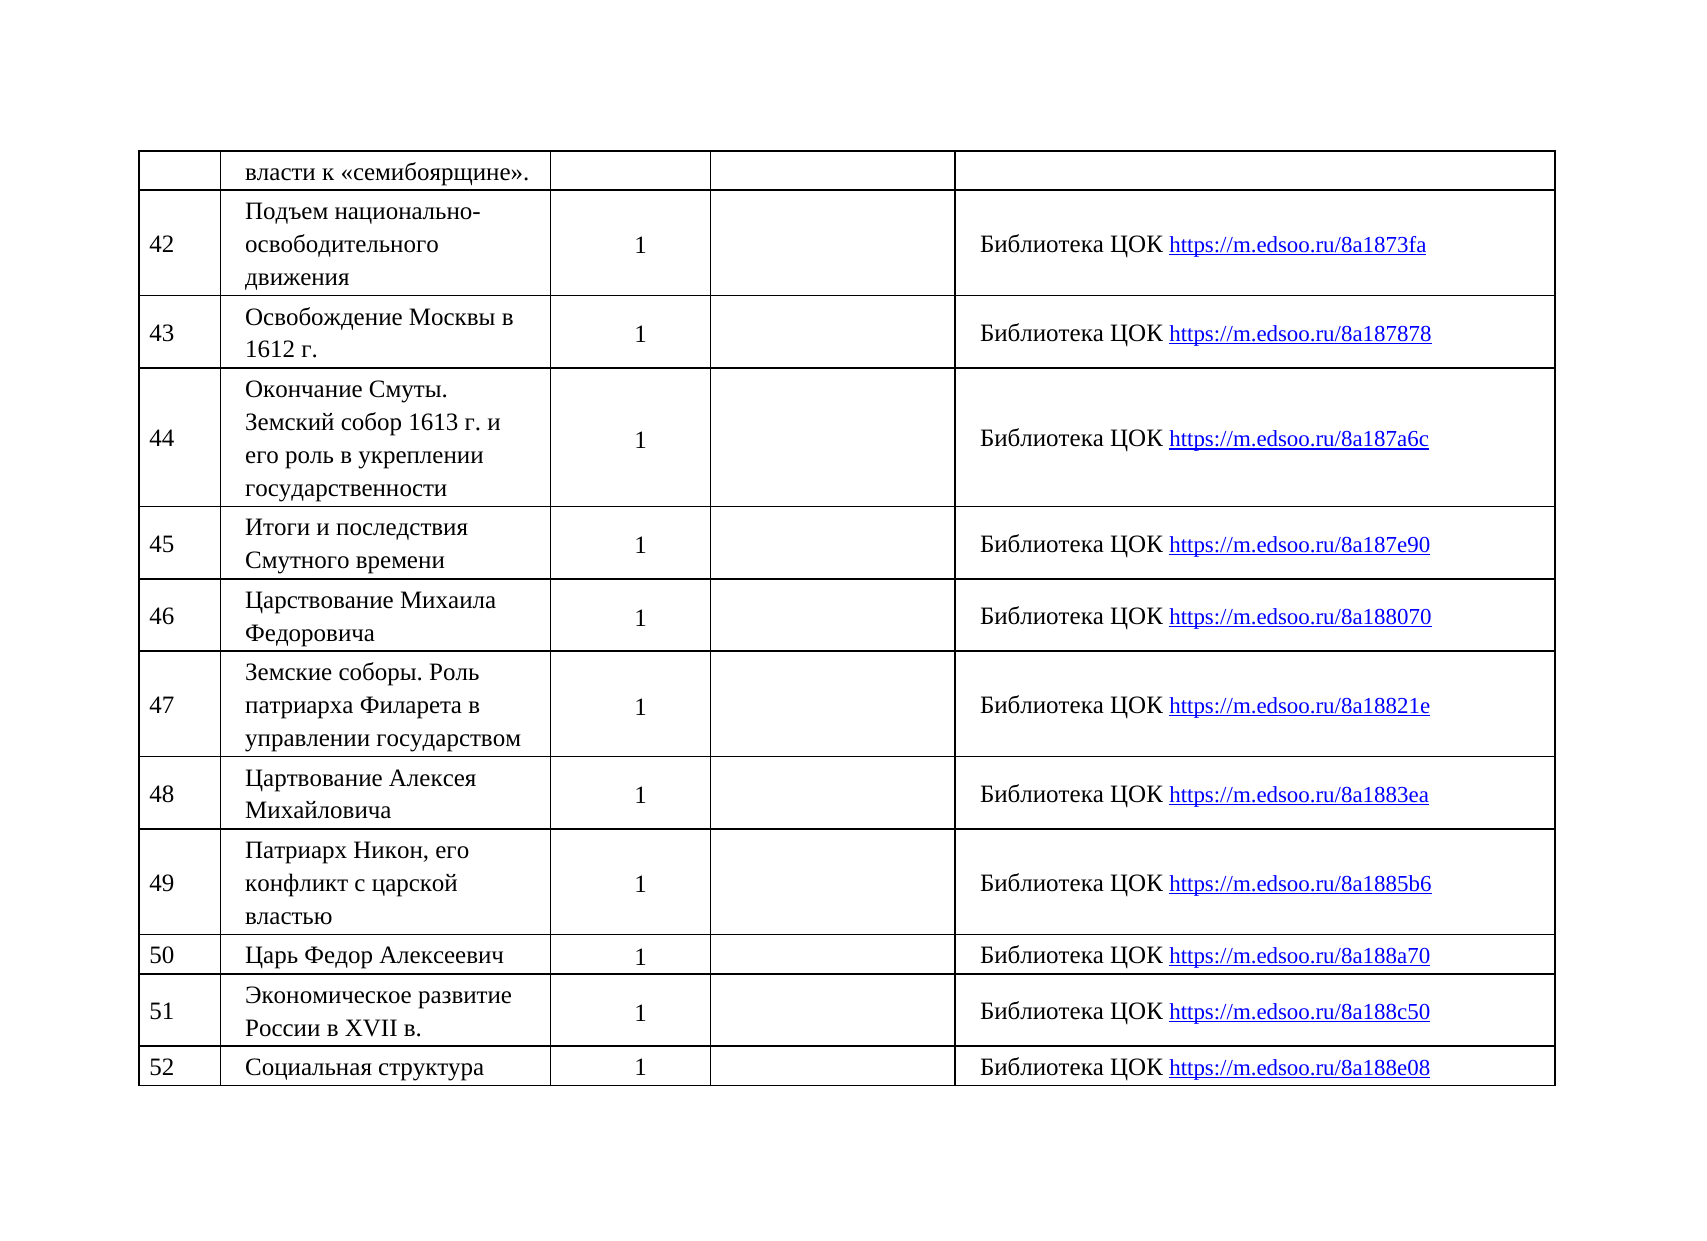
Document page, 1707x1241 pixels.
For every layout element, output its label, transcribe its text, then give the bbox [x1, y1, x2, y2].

table_cell [711, 652, 954, 756]
table_cell 1 [551, 975, 710, 1045]
table_cell Экономическое развитие России в XVII в. [221, 975, 550, 1045]
table_cell 45 [140, 507, 220, 578]
table_cell [711, 830, 954, 934]
table_cell Библиотека ЦОК https://m.edsoo.ru/8a1883ea [956, 757, 1554, 828]
table_cell 51 [140, 975, 220, 1045]
table_cell 1 [551, 757, 710, 828]
table_cell 1 [551, 191, 710, 295]
table_cell [711, 975, 954, 1045]
table_cell 44 [140, 369, 220, 506]
table_cell [711, 507, 954, 578]
table_cell 1 [551, 830, 710, 934]
table_cell 41 [140, 152, 220, 189]
table_cell 1 [551, 652, 710, 756]
table_cell 42 [140, 191, 220, 295]
table_cell 1 [551, 507, 710, 578]
table_cell Земские соборы. Роль патриарха Филарета в управлении государством [221, 652, 550, 756]
table_cell 47 [140, 652, 220, 756]
table_cell 50 [140, 935, 220, 973]
table_cell Библиотека ЦОК https://m.edsoo.ru/8a187a6c [956, 369, 1554, 506]
table_cell Цартвование Алексея Михайловича [221, 757, 550, 828]
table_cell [221, 152, 550, 189]
table_cell Царствование Михаила Федоровича [221, 580, 550, 650]
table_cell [221, 1047, 550, 1085]
table_cell [711, 935, 954, 973]
table_cell 49 [140, 830, 220, 934]
table_cell Библиотека ЦОК https://m.edsoo.ru/8a18821e [956, 652, 1554, 756]
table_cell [956, 152, 1554, 189]
table_cell [711, 757, 954, 828]
table_cell [711, 580, 954, 650]
table_cell Библиотека ЦОК https://m.edsoo.ru/8a1873fa [956, 191, 1554, 295]
table_cell Освобождение Москвы в 1612 г. [221, 296, 550, 367]
table_cell [711, 152, 954, 189]
table_cell [711, 296, 954, 367]
table_cell Окончание Смуты. Земский собор 1613 г. и его роль в укреплении государственности [221, 369, 550, 506]
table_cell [956, 1047, 1554, 1085]
table_cell 52 [140, 1047, 220, 1085]
table_cell Библиотека ЦОК https://m.edsoo.ru/8a188a70 [956, 935, 1554, 973]
table_cell 48 [140, 757, 220, 828]
table_cell [711, 191, 954, 295]
table_cell Библиотека ЦОК https://m.edsoo.ru/8a188c50 [956, 975, 1554, 1045]
table_cell 1 [551, 152, 710, 189]
table_cell [711, 1047, 954, 1085]
table_cell Библиотека ЦОК https://m.edsoo.ru/8a187e90 [956, 507, 1554, 578]
table_cell 1 [551, 1047, 710, 1085]
table_cell 46 [140, 580, 220, 650]
table_cell Библиотека ЦОК https://m.edsoo.ru/8a188070 [956, 580, 1554, 650]
table_cell [711, 369, 954, 506]
table_cell 1 [551, 369, 710, 506]
table_cell Патриарх Никон, его конфликт с царской властью [221, 830, 550, 934]
table_cell Библиотека ЦОК https://m.edsoo.ru/8a1885b6 [956, 830, 1554, 934]
table_cell Подъем национально-освободительного движения [221, 191, 550, 295]
table_cell 1 [551, 296, 710, 367]
table_cell 43 [140, 296, 220, 367]
table_cell Царь Федор Алексеевич [221, 935, 550, 973]
table_cell 1 [551, 935, 710, 973]
table_cell 1 [551, 580, 710, 650]
table_cell Итоги и последствия Смутного времени [221, 507, 550, 578]
table_cell Библиотека ЦОК https://m.edsoo.ru/8a187878 [956, 296, 1554, 367]
